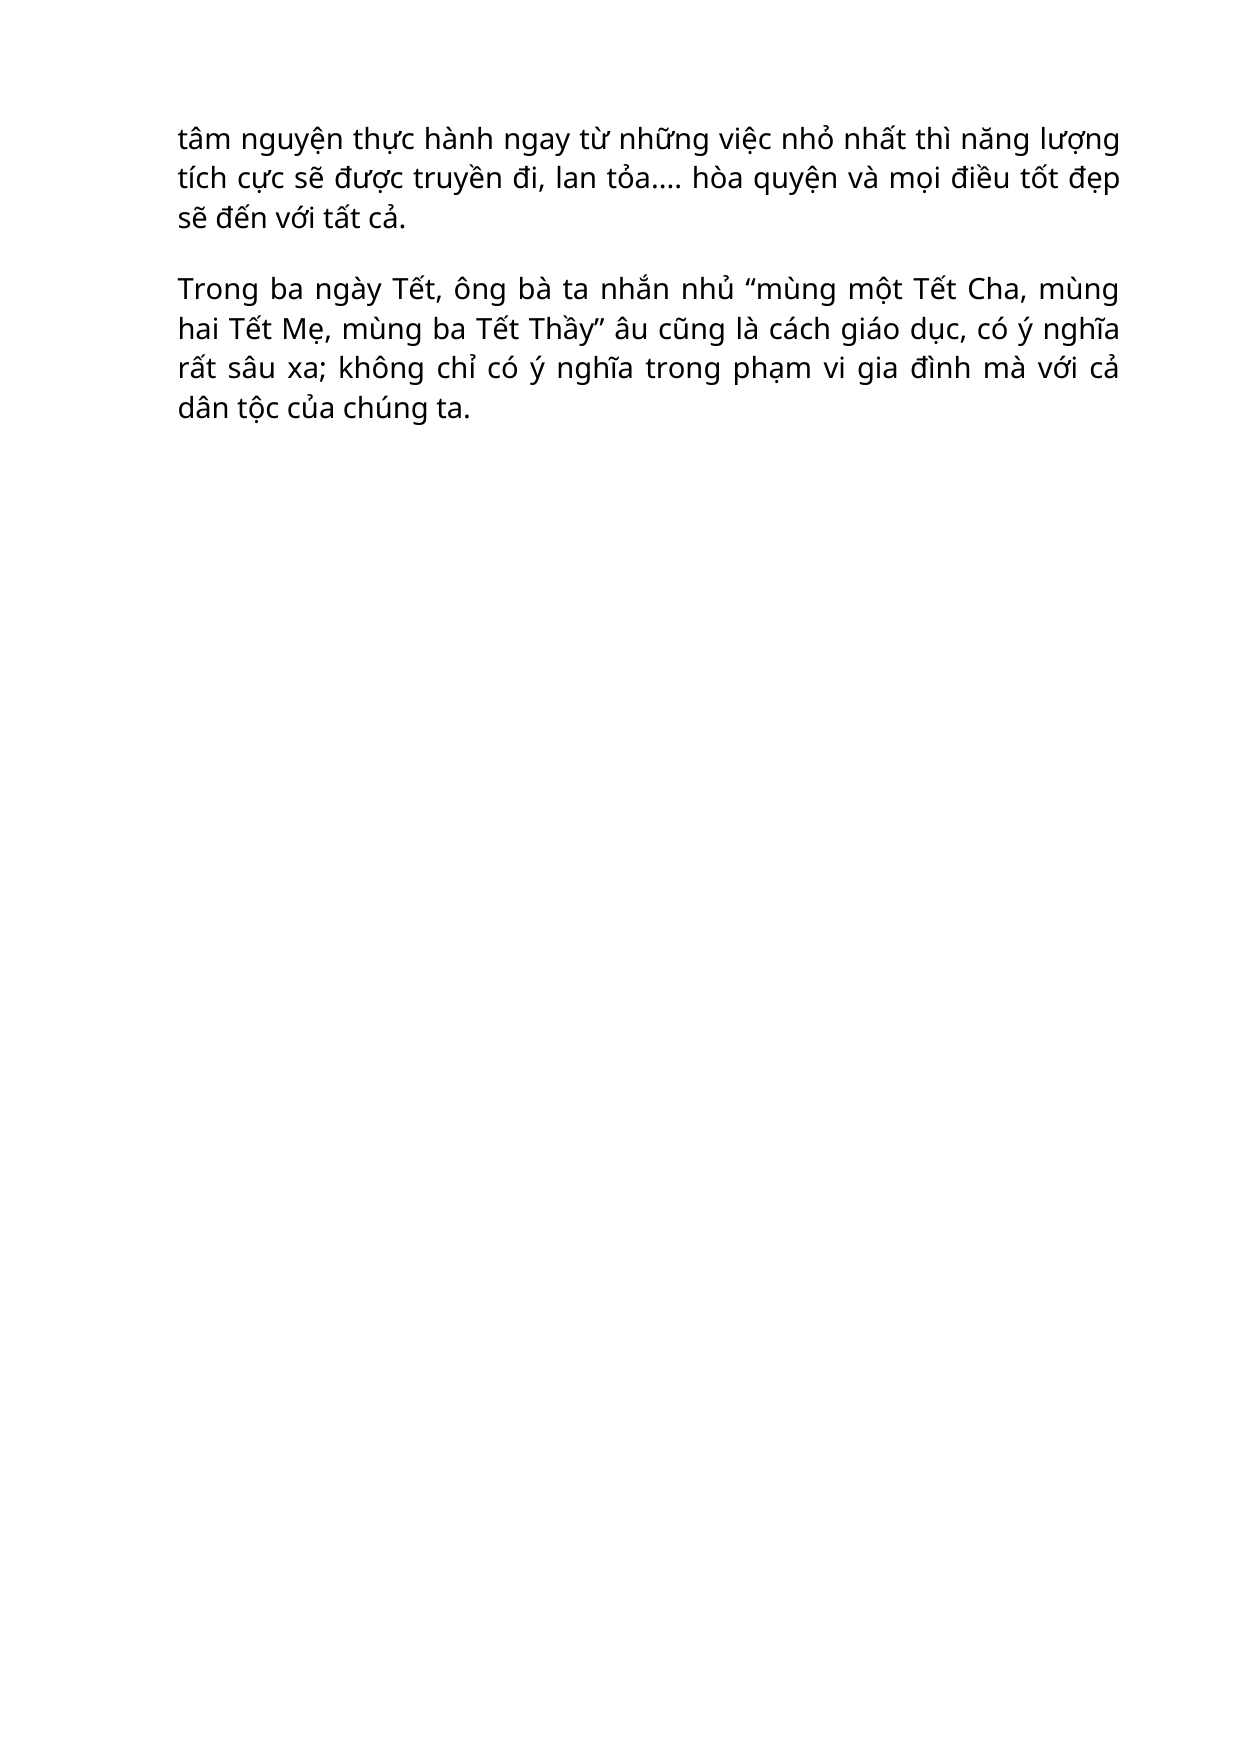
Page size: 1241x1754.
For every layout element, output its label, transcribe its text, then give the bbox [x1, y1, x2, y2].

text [177, 118, 1122, 237]
text Trong ba ngày Tết, ông bà ta nhắn nhủ “mùng một Tết Cha, mùng hai Tết Mẹ, mùng ba Tết Thầy” âu cũng là cách giáo dục, có ý nghĩa rất sâu xa; không chỉ có ý nghĩa trong phạm vi gia đình mà với cả dân tộc của chúng ta. [177, 268, 1122, 427]
